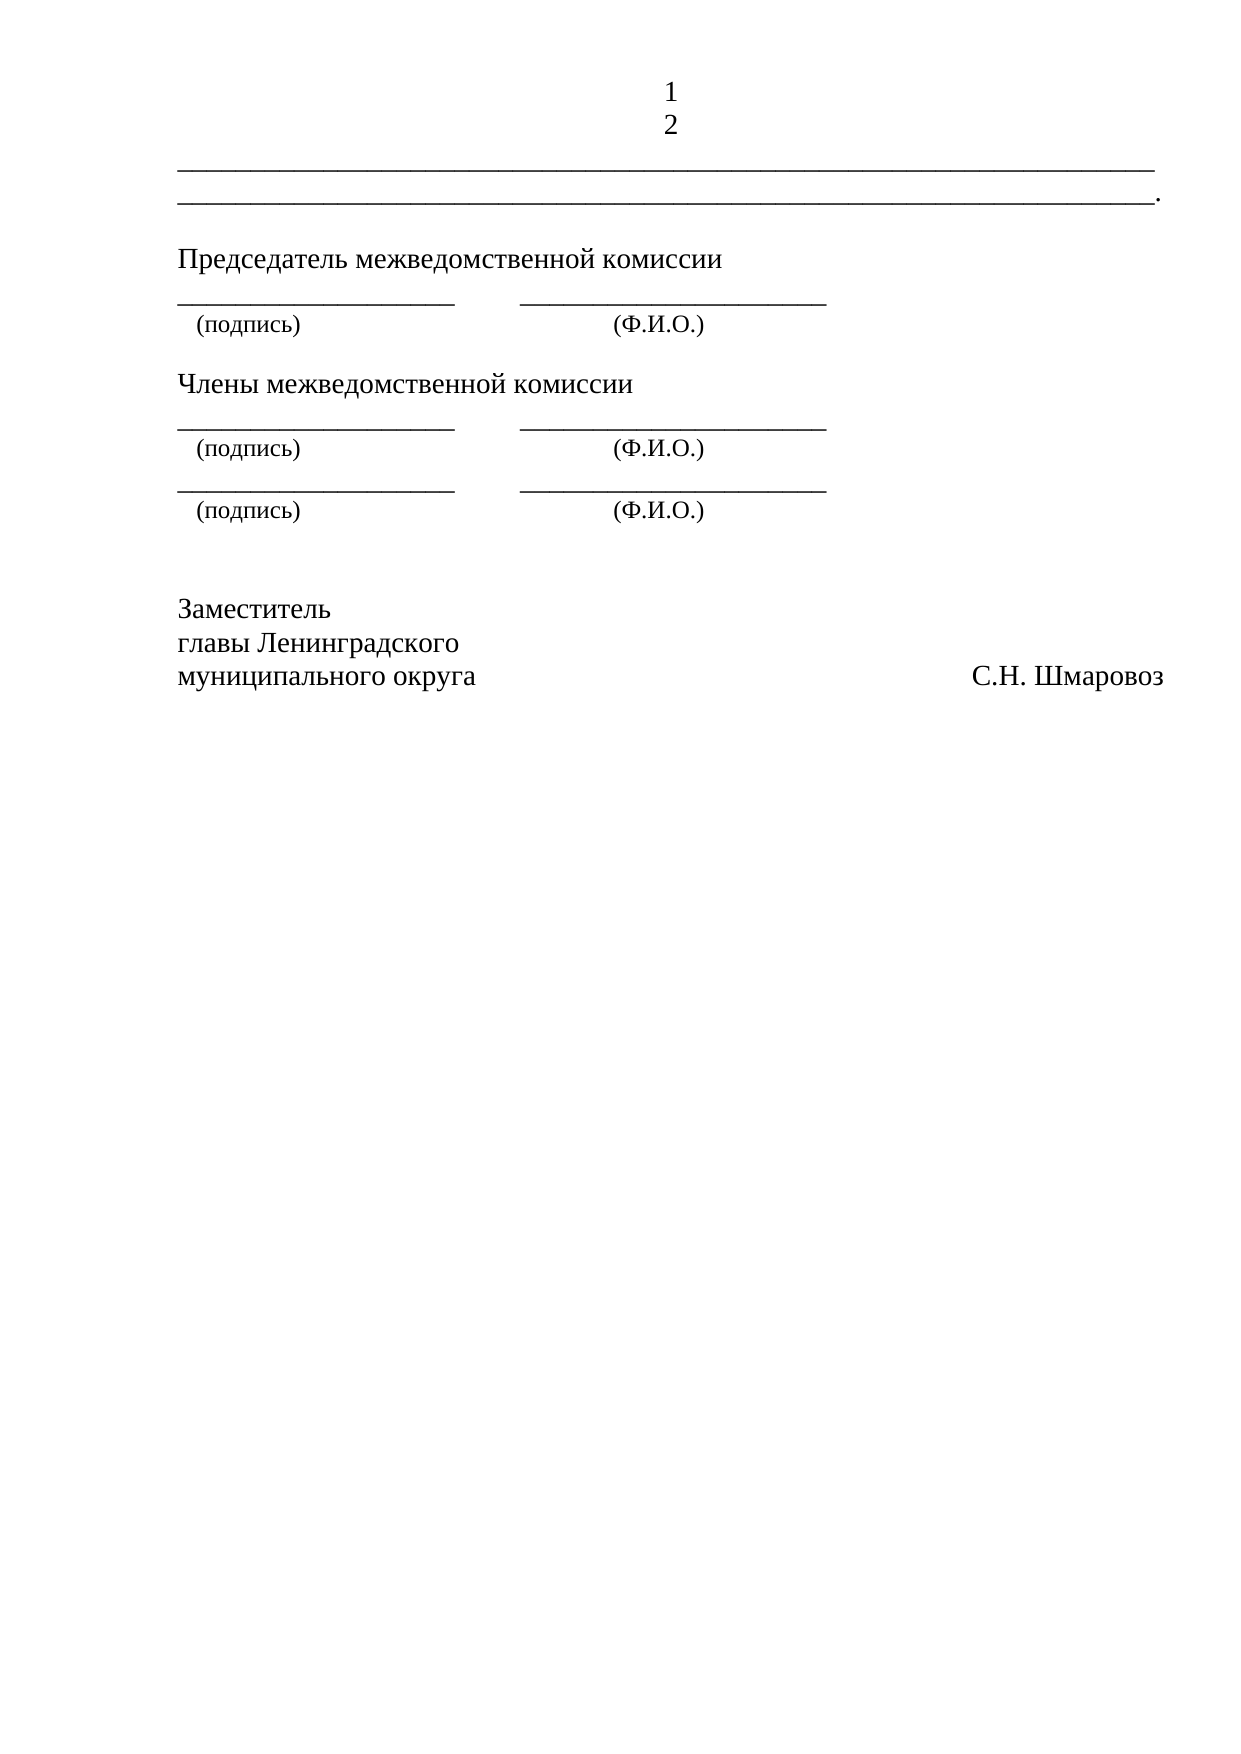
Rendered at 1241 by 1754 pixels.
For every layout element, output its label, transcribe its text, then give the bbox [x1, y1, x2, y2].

text (подпись) (Ф.И.О.) [177, 309, 1175, 337]
text ___________________ _____________________ [177, 462, 1175, 496]
text ___________________ _____________________ [177, 275, 1175, 309]
text главы Ленинградского [177, 625, 1175, 658]
text (подпись) (Ф.И.О.) [177, 496, 1175, 524]
text (подпись) (Ф.И.О.) [177, 433, 1175, 462]
text ___________________________________________________________________. [177, 174, 1175, 208]
text ___________________________________________________________________ [177, 118, 1175, 174]
text Заместитель [177, 591, 1175, 625]
text муниципального округа С.Н. Шмаровоз [177, 658, 1175, 692]
text Члены межведомственной комиссии [177, 366, 1175, 400]
text ___________________ _____________________ [177, 400, 1175, 433]
text Председатель межведомственной комиссии [177, 242, 1175, 275]
